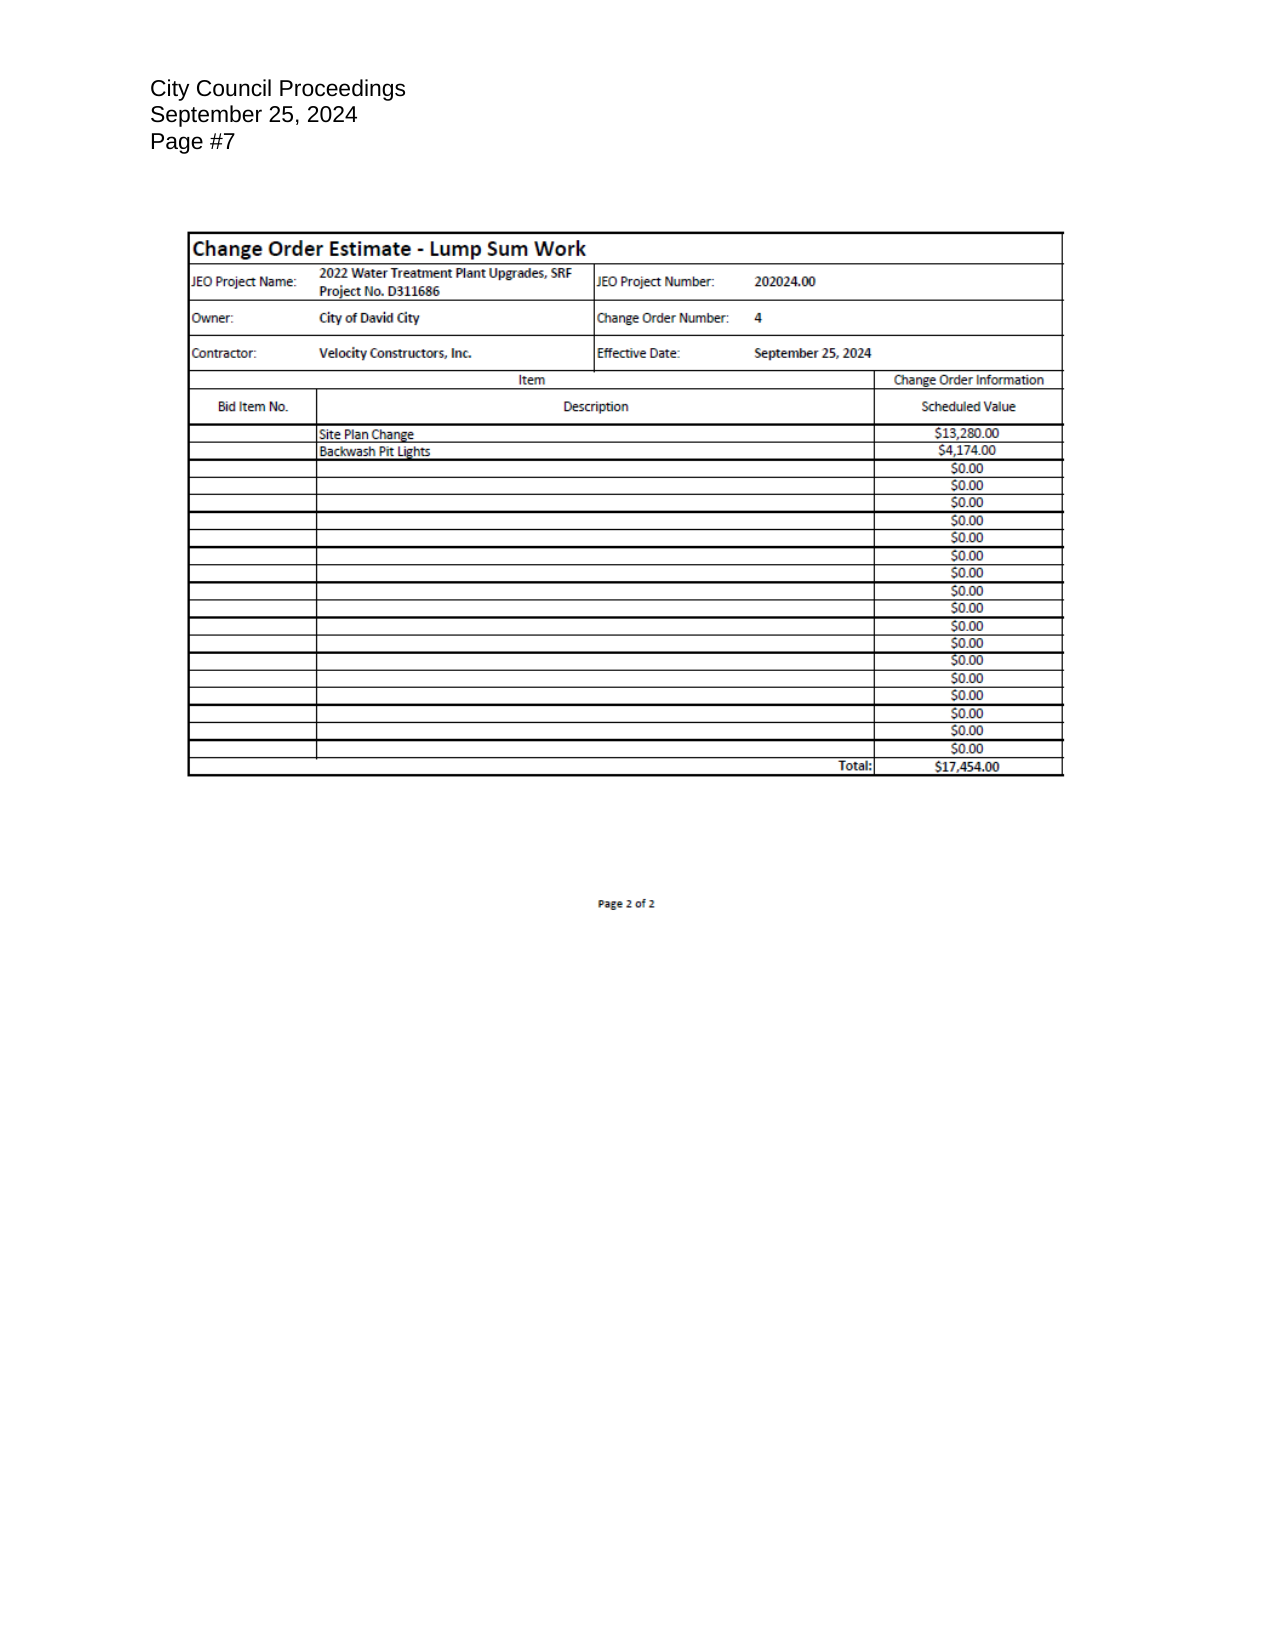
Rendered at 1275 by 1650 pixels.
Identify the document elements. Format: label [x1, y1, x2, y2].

picture [150, 182, 1125, 927]
